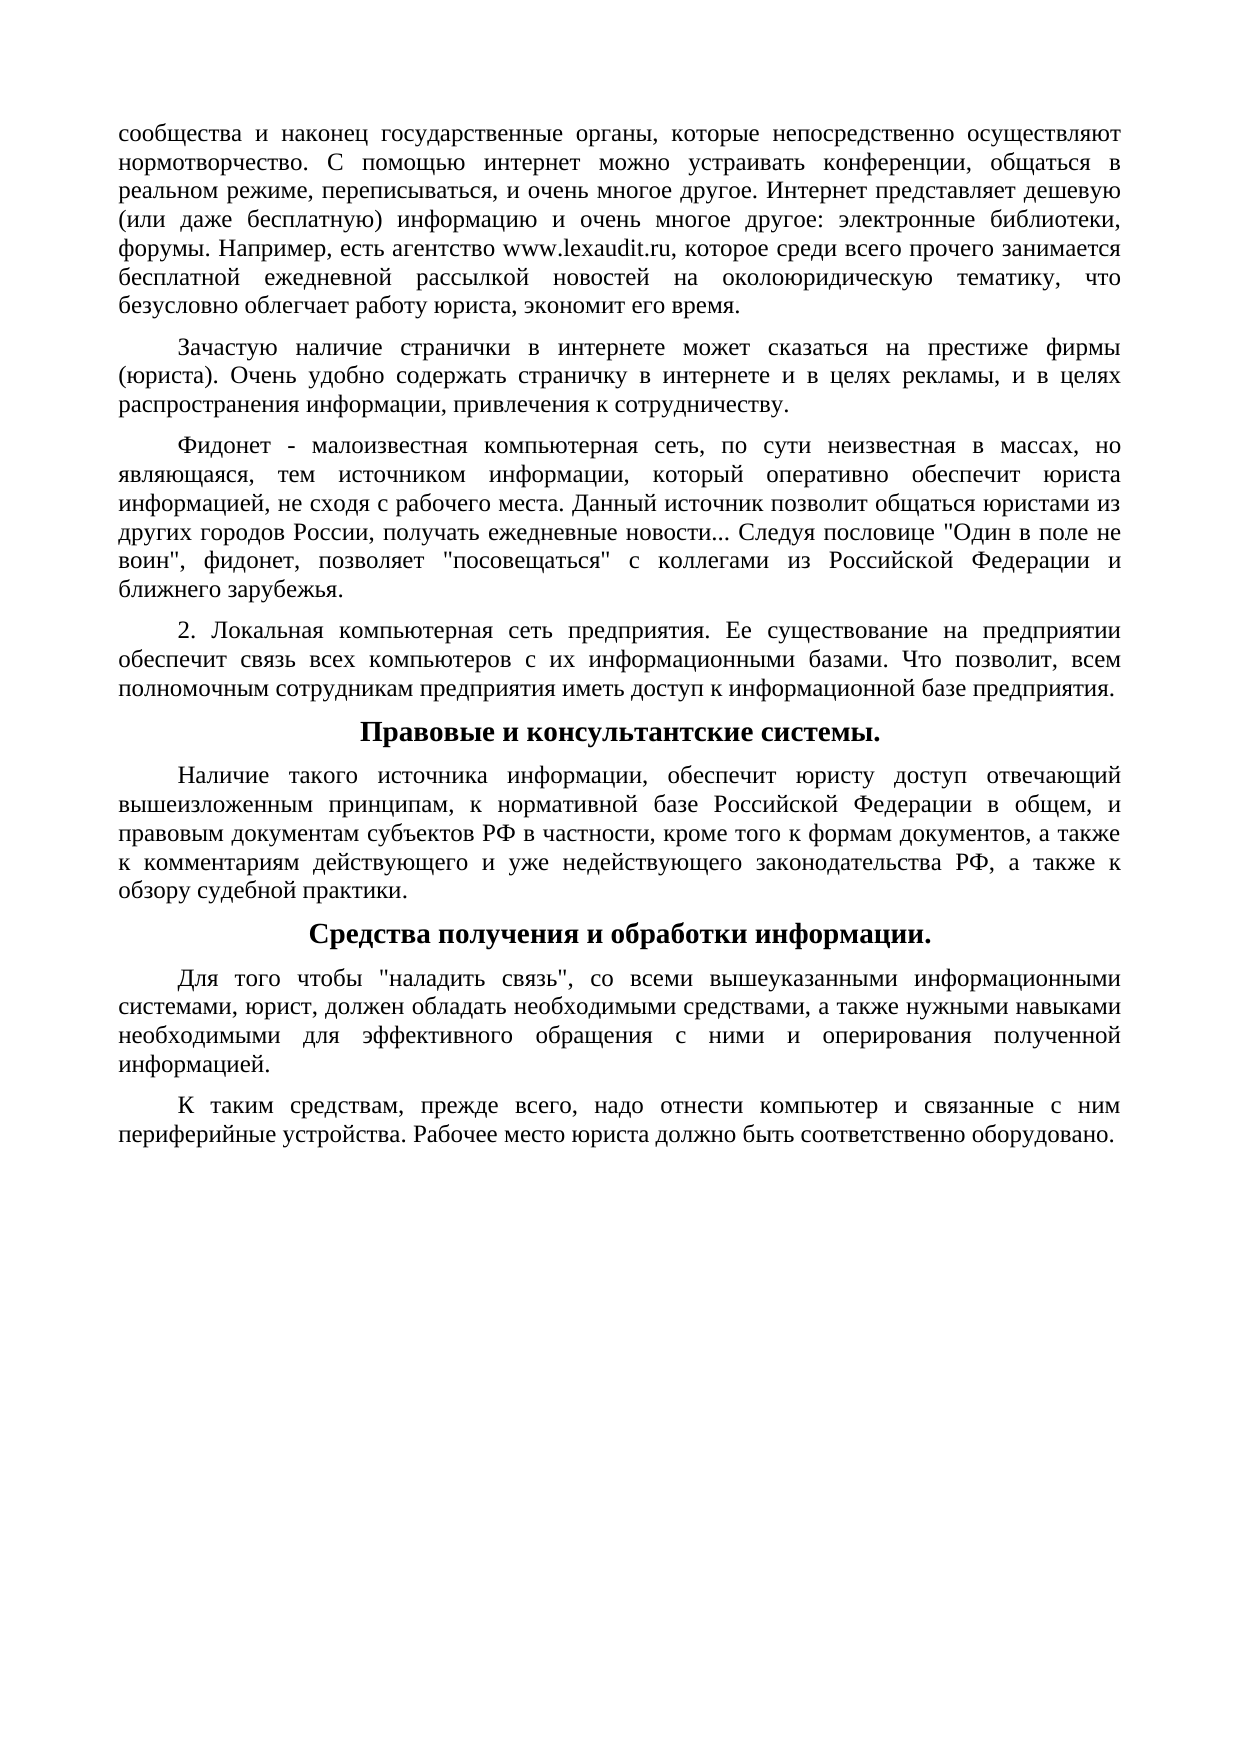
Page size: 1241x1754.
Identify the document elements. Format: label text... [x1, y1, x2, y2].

text Правовые и консультантские системы. [118, 714, 1122, 748]
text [118, 118, 1122, 319]
text Для того чтобы "наладить связь", со всеми вышеуказанными информационными системами, юрист, должен обладать необходимыми средствами, а также нужными навыками необходимыми для эффективного обращения с ними и оперирования полученной информацией. [118, 963, 1122, 1078]
text К таким средствам, прежде всего, надо отнести компьютер и связанные с ним периферийные устройства. Рабочее место юриста должно быть соответственно оборудовано. [118, 1090, 1122, 1148]
text Наличие такого источника информации, обеспечит юристу доступ отвечающий вышеизложенным принципам, к нормативной базе Российской Федерации в общем, и правовым документам субъектов РФ в частности, кроме того к формам документов, а также к комментариям действующего и уже недействующего законодательства РФ, а также к обзору судебной практики. [118, 760, 1122, 904]
text Средства получения и обработки информации. [118, 917, 1122, 950]
text Зачастую наличие странички в интернете может сказаться на престиже фирмы (юриста). Очень удобно содержать страничку в интернете и в целях рекламы, и в целях распространения информации, привлечения к сотрудничеству. [118, 332, 1122, 418]
text Фидонет - малоизвестная компьютерная сеть, по сути неизвестная в массах, но являющаяся, тем источником информации, который оперативно обеспечит юриста информацией, не сходя с рабочего места. Данный источник позволит общаться юристами из других городов России, получать ежедневные новости... Следуя пословице "Один в поле не воин", фидонет, позволяет "посовещаться" с коллегами из Российской Федерации и ближнего зарубежья. [118, 431, 1122, 603]
text 2. Локальная компьютерная сеть предприятия. Ее существование на предприятии обеспечит связь всех компьютеров с их информационными базами. Что позволит, всем полномочным сотрудникам предприятия иметь доступ к информационной базе предприятия. [118, 616, 1122, 702]
